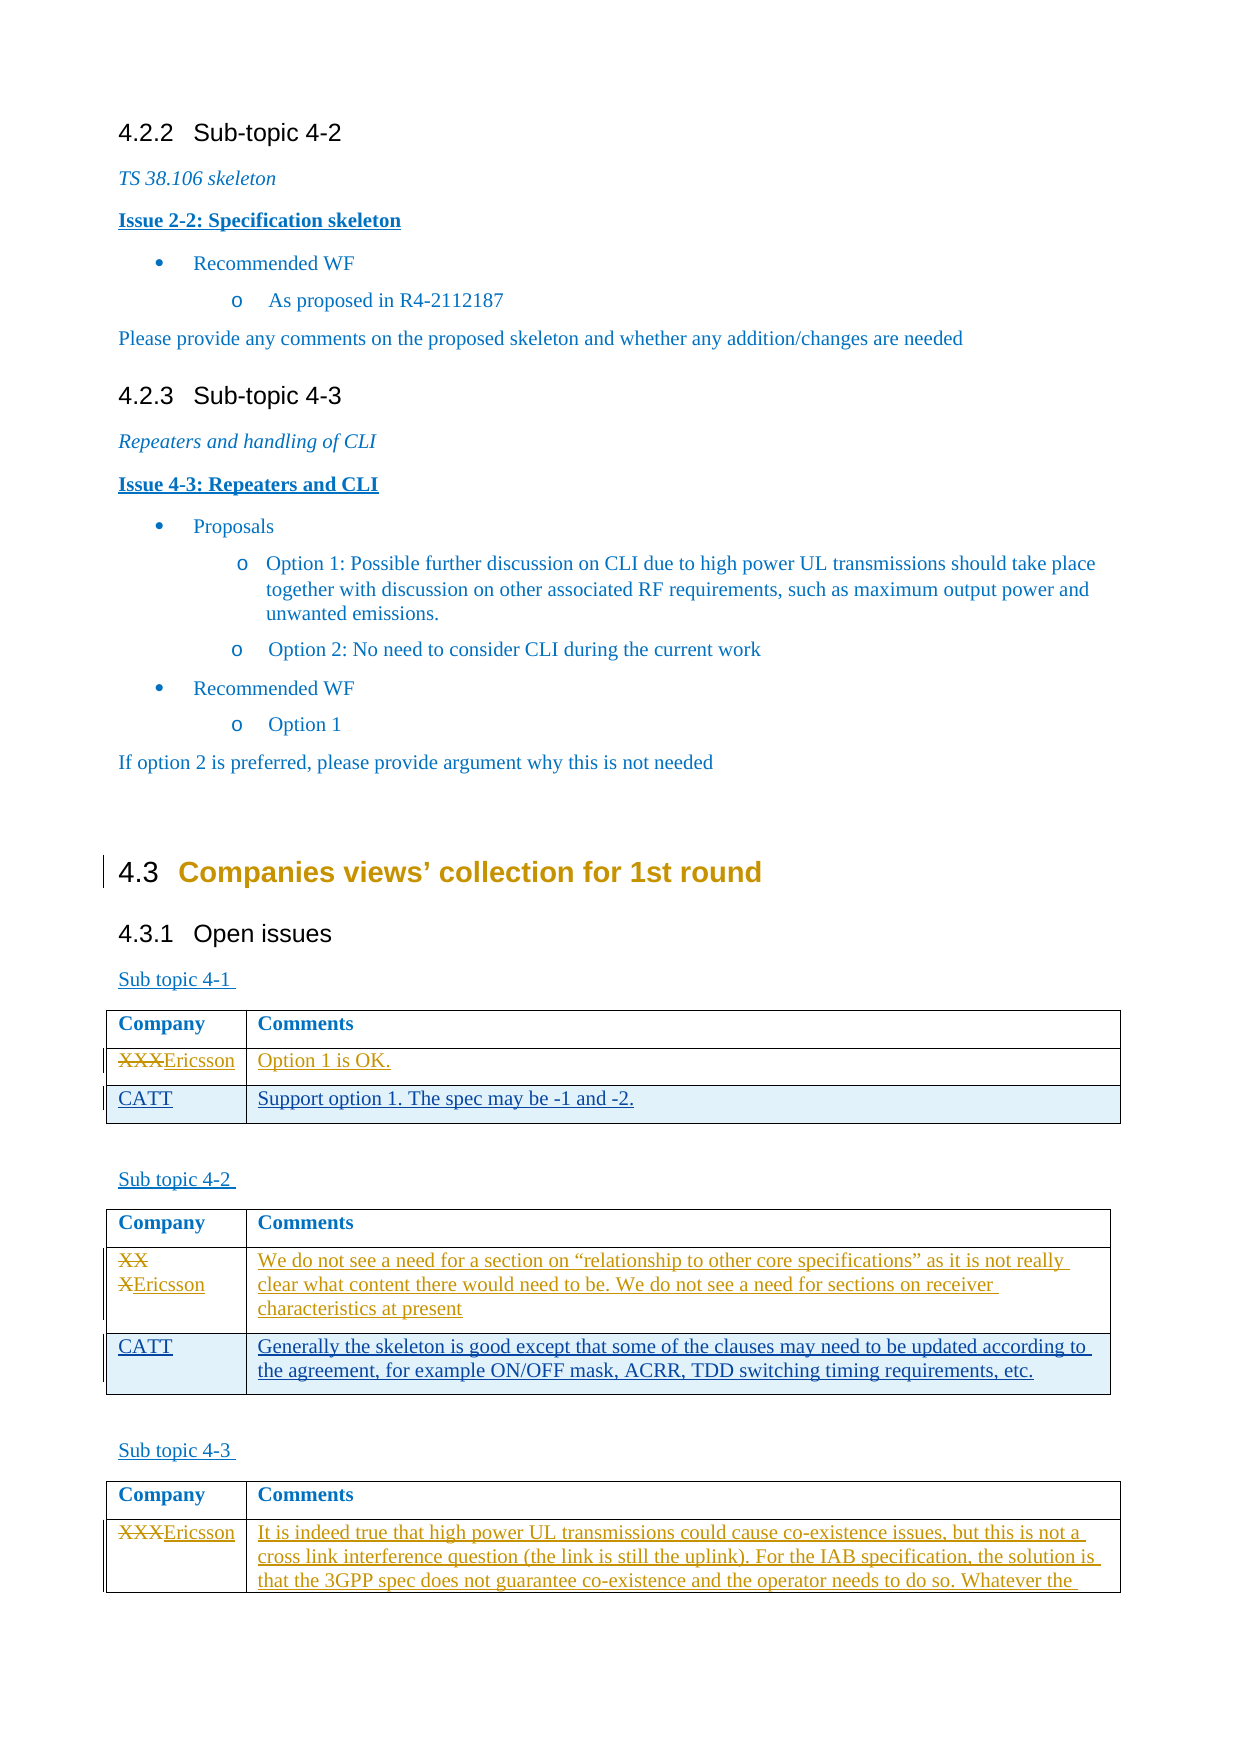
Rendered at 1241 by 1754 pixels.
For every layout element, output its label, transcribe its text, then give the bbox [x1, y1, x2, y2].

list Recommended WF [156, 676, 1122, 699]
table_header Company [107, 1011, 246, 1047]
text Sub topic 4-3 [118, 1438, 1122, 1462]
table_header Comments [247, 1210, 1110, 1247]
table_cell [247, 1520, 1120, 1592]
table_header Comments [247, 1482, 1120, 1518]
table_cell [247, 1248, 1110, 1333]
text Sub topic 4-2 [118, 1166, 1122, 1191]
subtitle Open issues [118, 919, 1122, 948]
table_cell [107, 1520, 246, 1592]
list Option 2: No need to consider CLI during the current work [231, 637, 1122, 663]
list Proposals [156, 514, 1122, 538]
table_cell [107, 1049, 246, 1085]
subtitle Sub-topic 4-3 [118, 381, 1122, 410]
table_header Comments [247, 1011, 1120, 1047]
subtitle Sub-topic 4-2 [118, 118, 1122, 147]
text Repeaters and handling of CLI [118, 429, 1122, 453]
text Sub topic 4-1 [118, 967, 1122, 991]
list Recommended WF [156, 251, 1122, 275]
text Issue 4-3: Repeaters and CLI [118, 472, 1122, 496]
text Please provide any comments on the proposed skeleton and whether any addition/changes are needed [118, 326, 1122, 350]
table_cell [107, 1248, 246, 1333]
table_header Company [107, 1482, 246, 1518]
text TS 38.106 skeleton [118, 166, 1122, 189]
list Option 1: Possible further discussion on CLI due to high power UL transmissions should take place together with discussion on other associated RF requirements, such as maximum output power and unwanted emissions. [236, 551, 1122, 625]
table_header Company [107, 1210, 246, 1247]
list As proposed in R4-2112187 [231, 288, 1122, 313]
table_cell [247, 1049, 1120, 1085]
list Option 1 [231, 712, 1122, 738]
text If option 2 is preferred, please provide argument why this is not needed [118, 750, 1122, 774]
text Issue 2-2: Specification skeleton [118, 208, 1122, 232]
subtitle Companies views’ collection for 1st round [118, 855, 1122, 888]
